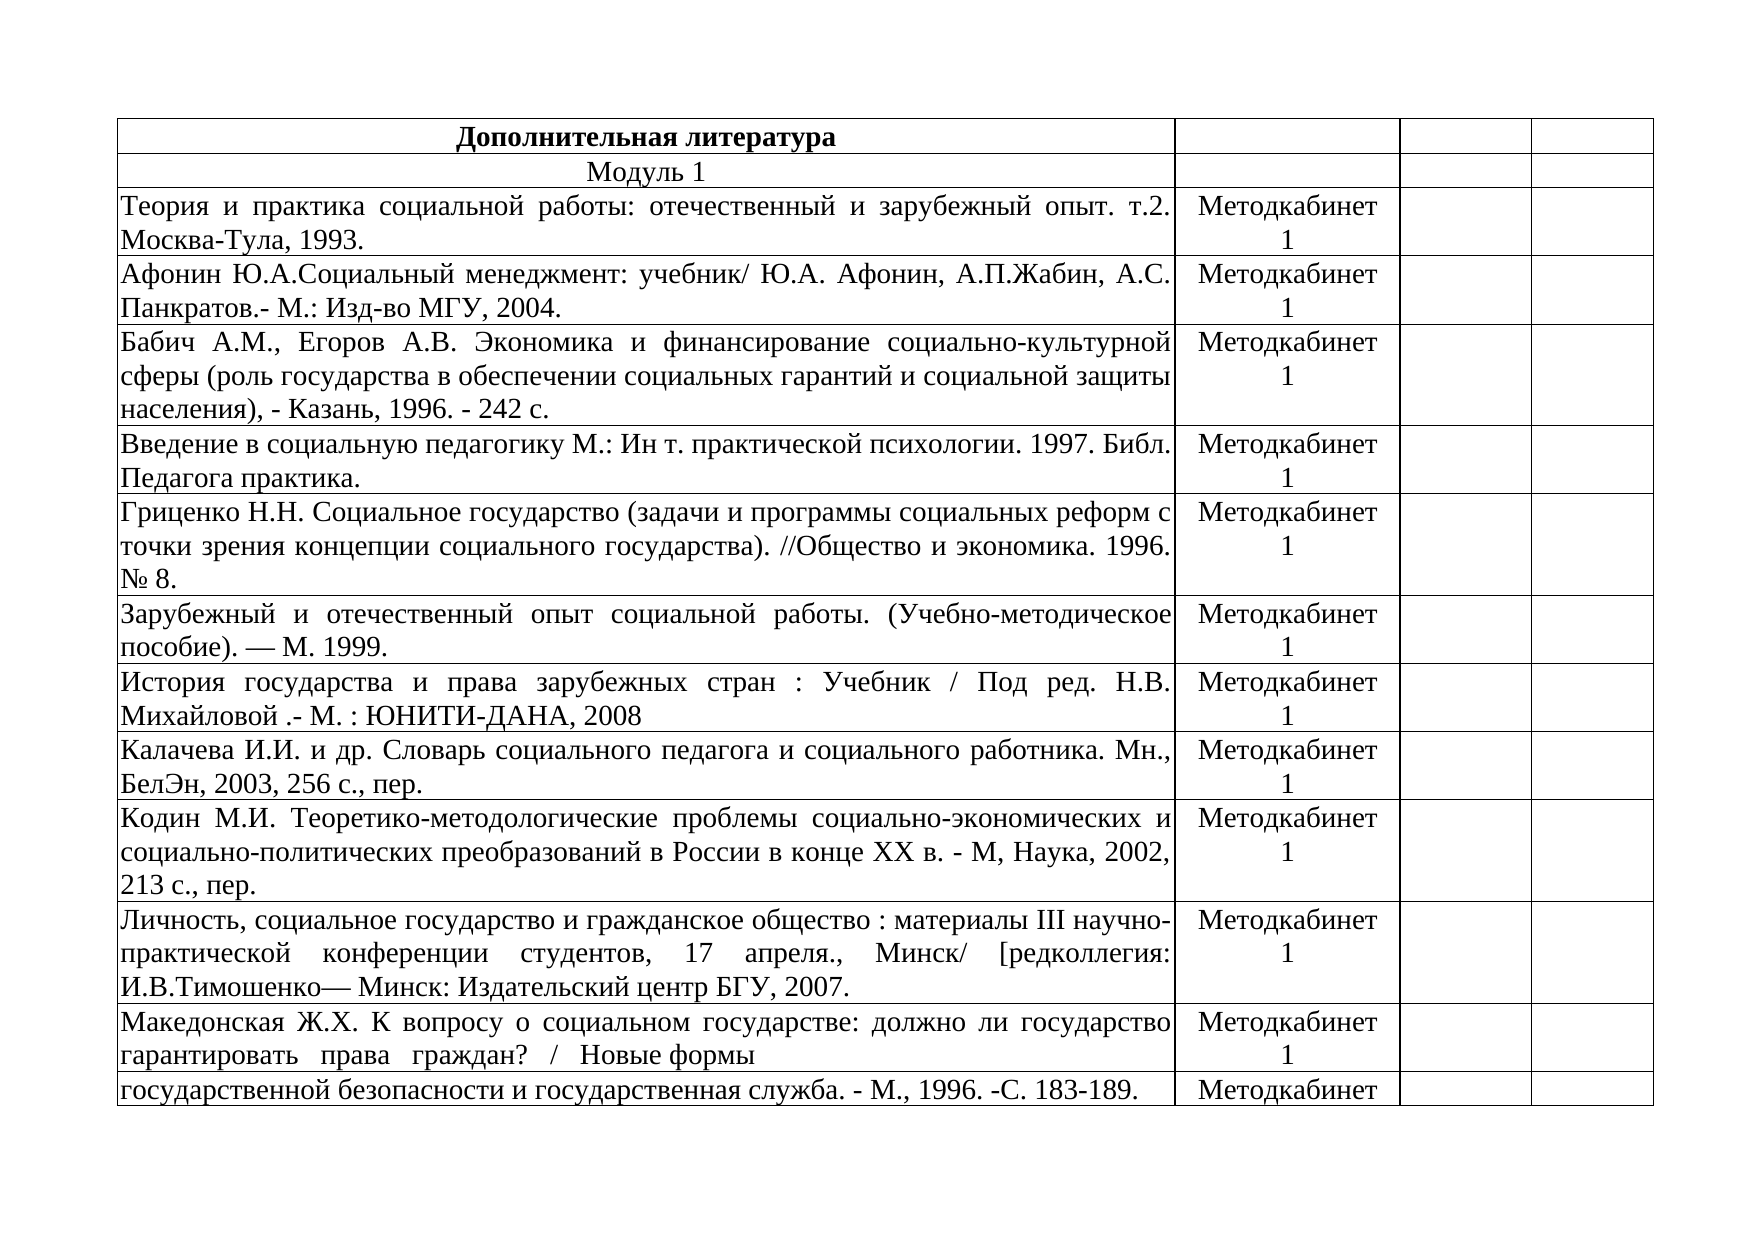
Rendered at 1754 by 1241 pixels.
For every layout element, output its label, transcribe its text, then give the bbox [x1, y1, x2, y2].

table_cell Методкабинет 1 [1176, 1072, 1399, 1105]
table_cell [1532, 325, 1653, 425]
table_cell [1401, 732, 1531, 799]
table_cell [1532, 494, 1653, 595]
table_cell Методкабинет 1 [1176, 800, 1399, 901]
table_cell [1532, 119, 1653, 153]
table_cell [1532, 732, 1653, 799]
table_cell Методкабинет 1 [1176, 426, 1399, 493]
table_cell Калачева И.И. и др. Словарь социального педагога и социального работника. Мн., БелЭн, 2003, 256 с., пер. [118, 732, 1174, 799]
table_cell [1532, 154, 1653, 187]
table_cell [1532, 256, 1653, 323]
table_cell [1401, 664, 1531, 731]
table_cell [1176, 154, 1399, 187]
table_cell [1401, 596, 1531, 663]
table_cell [1532, 1072, 1653, 1105]
table_cell Методкабинет 1 [1176, 494, 1399, 595]
table_cell [1401, 902, 1531, 1003]
table_cell Методкабинет 1 [1176, 732, 1399, 799]
table_cell Методкабинет 1 [1176, 902, 1399, 1003]
table_cell Методкабинет 1 [1176, 256, 1399, 323]
table_cell [1532, 664, 1653, 731]
table_cell [1401, 188, 1531, 255]
table_cell [1532, 188, 1653, 255]
table_cell Гриценко Н.Н. Социальное государство (задачи и программы социальных реформ с точки зрения концепции социального государства). //Общество и экономика. 1996. № 8. [118, 494, 1174, 595]
table_cell [1401, 1072, 1531, 1105]
table_cell Методкабинет 1 [1176, 188, 1399, 255]
table_cell [1401, 256, 1531, 323]
table_cell Личность, социальное государство и гражданское общество : материалы III научно-практической конференции студентов, 17 апреля., Минск/ [редколлегия: И.В.Тимошенко— Минск: Издательский центр БГУ, 2007. [118, 902, 1174, 1003]
table_cell Методкабинет 1 [1176, 596, 1399, 663]
table_cell Методкабинет 1 [1176, 325, 1399, 425]
table_cell [1401, 154, 1531, 187]
table_cell Методкабинет 1 [1176, 1004, 1399, 1071]
table_cell Бабич А.М., Егоров А.В. Экономика и финансирование социально-культурной сферы (роль государства в обеспечении социальных гарантий и социальной защиты населения), - Казань, 1996. - 242 с. [118, 325, 1174, 425]
table_cell Македонская Ж.Х. К вопросу о социальном государстве: должно ли государство гарантировать права граждан? / Новые формы [118, 1004, 1174, 1071]
table_cell Модуль 1 [118, 154, 1174, 187]
table_cell [1532, 596, 1653, 663]
table_cell Кодин М.И. Теоретико-методологические проблемы социально-экономических и социально-политических преобразований в России в конце ХХ в. - М, Наука, 2002, 213 с., пер. [118, 800, 1174, 901]
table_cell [118, 1072, 1174, 1105]
table_cell [1532, 800, 1653, 901]
table_cell Зарубежный и отечественный опыт социальной работы. (Учебно-методическое пособие). — М. 1999. [118, 596, 1174, 663]
table_cell [1532, 902, 1653, 1003]
table_cell [1401, 1004, 1531, 1071]
table_cell [1401, 800, 1531, 901]
table_cell [1532, 426, 1653, 493]
table_cell Теория и практика социальной работы: отечественный и зарубежный опыт. т.2. Москва-Тула, 1993. [118, 188, 1174, 255]
table_cell [1176, 119, 1399, 153]
table_cell [1401, 494, 1531, 595]
table_cell [1401, 426, 1531, 493]
table_cell Введение в социальную педагогику М.: Ин т. практической психологии. 1997. Библ. Педагога практика. [118, 426, 1174, 493]
table_cell Афонин Ю.А.Социальный менеджмент: учебник/ Ю.А. Афонин, А.П.Жабин, А.С. Панкратов.- М.: Изд-во МГУ, 2004. [118, 256, 1174, 323]
table_cell [1532, 1004, 1653, 1071]
table_cell [1401, 119, 1531, 153]
table_cell [1401, 325, 1531, 425]
table_cell История государства и права зарубежных стран : Учебник / Под ред. Н.В. Михайловой .- М. : ЮНИТИ-ДАНА, 2008 [118, 664, 1174, 731]
table_cell Дополнительная литература [118, 119, 1174, 153]
table_cell Методкабинет 1 [1176, 664, 1399, 731]
